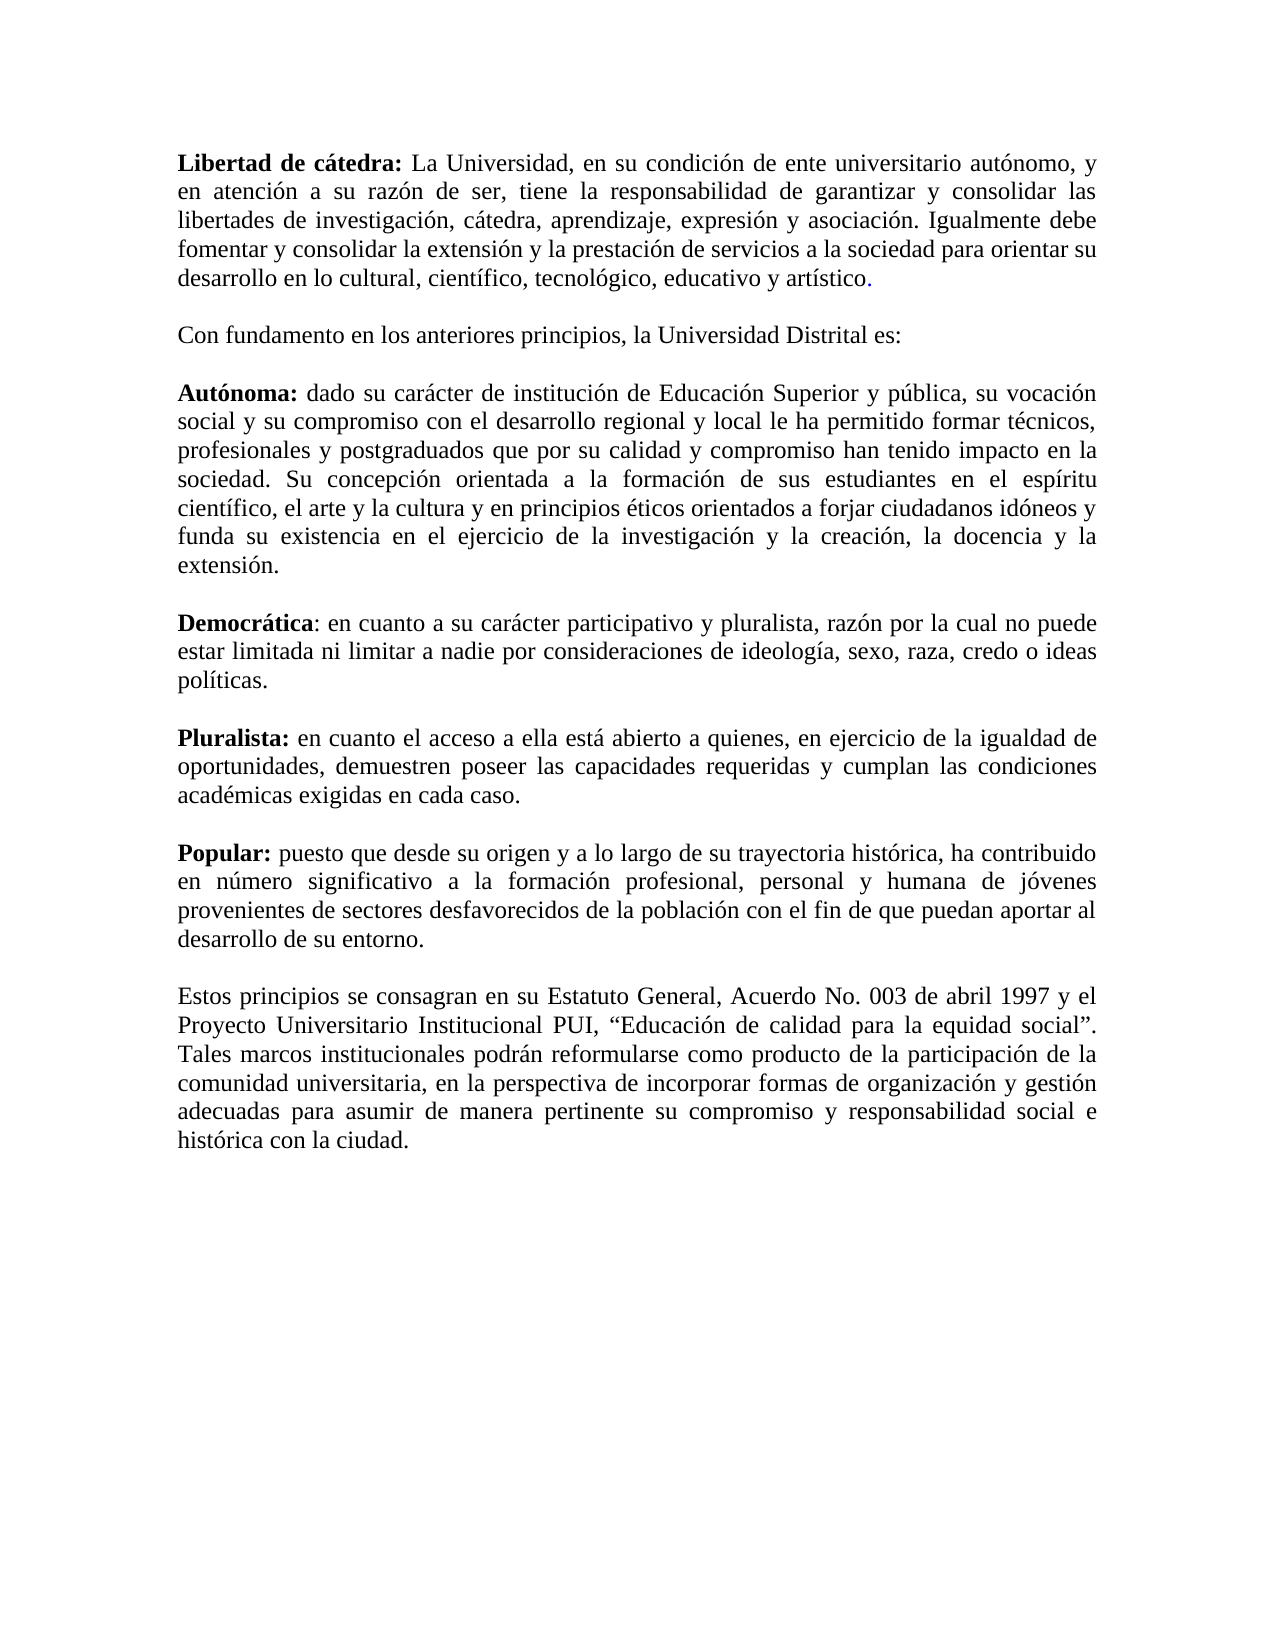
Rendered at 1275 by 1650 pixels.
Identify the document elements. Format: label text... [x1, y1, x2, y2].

text Autónoma: dado su carácter de institución de Educación Superior y pública, su vocación social y su compromiso con el desarrollo regional y local le ha permitido formar técnicos, profesionales y postgraduados que por su calidad y compromiso han tenido impacto en la sociedad. Su concepción orientada a la formación de sus estudiantes en el espíritu científico, el arte y la cultura y en principios éticos orientados a forjar ciudadanos idóneos y funda su existencia en el ejercicio de la investigación y la creación, la docencia y la extensión. [177, 378, 1098, 579]
text Con fundamento en los anteriores principios, la Universidad Distrital es: [177, 320, 1098, 349]
text Popular: puesto que desde su origen y a lo largo de su trayectoria histórica, ha contribuido en número significativo a la formación profesional, personal y humana de jóvenes provenientes de sectores desfavorecidos de la población con el fin de que puedan aportar al desarrollo de su entorno. [177, 838, 1098, 953]
text Pluralista: en cuanto el acceso a ella está abierto a quienes, en ejercicio de la igualdad de oportunidades, demuestren poseer las capacidades requeridas y cumplan las condiciones académicas exigidas en cada caso. [177, 723, 1098, 809]
text Libertad de cátedra: La Universidad, en su condición de ente universitario autónomo, y en atención a su razón de ser, tiene la responsabilidad de garantizar y consolidar las libertades de investigación, cátedra, aprendizaje, expresión y asociación. Igualmente debe fomentar y consolidar la extensión y la prestación de servicios a la sociedad para orientar su desarrollo en lo cultural, científico, tecnológico, educativo y artístico. [177, 148, 1098, 291]
text Estos principios se consagran en su Estatuto General, Acuerdo No. 003 de abril 1997 y el Proyecto Universitario Institucional PUI, “Educación de calidad para la equidad social”. Tales marcos institucionales podrán reformularse como producto de la participación de la comunidad universitaria, en la perspectiva de incorporar formas de organización y gestión adecuadas para asumir de manera pertinente su compromiso y responsabilidad social e histórica con la ciudad. [177, 981, 1098, 1154]
text Democrática: en cuanto a su carácter participativo y pluralista, razón por la cual no puede estar limitada ni limitar a nadie por consideraciones de ideología, sexo, raza, credo o ideas políticas. [177, 608, 1098, 694]
